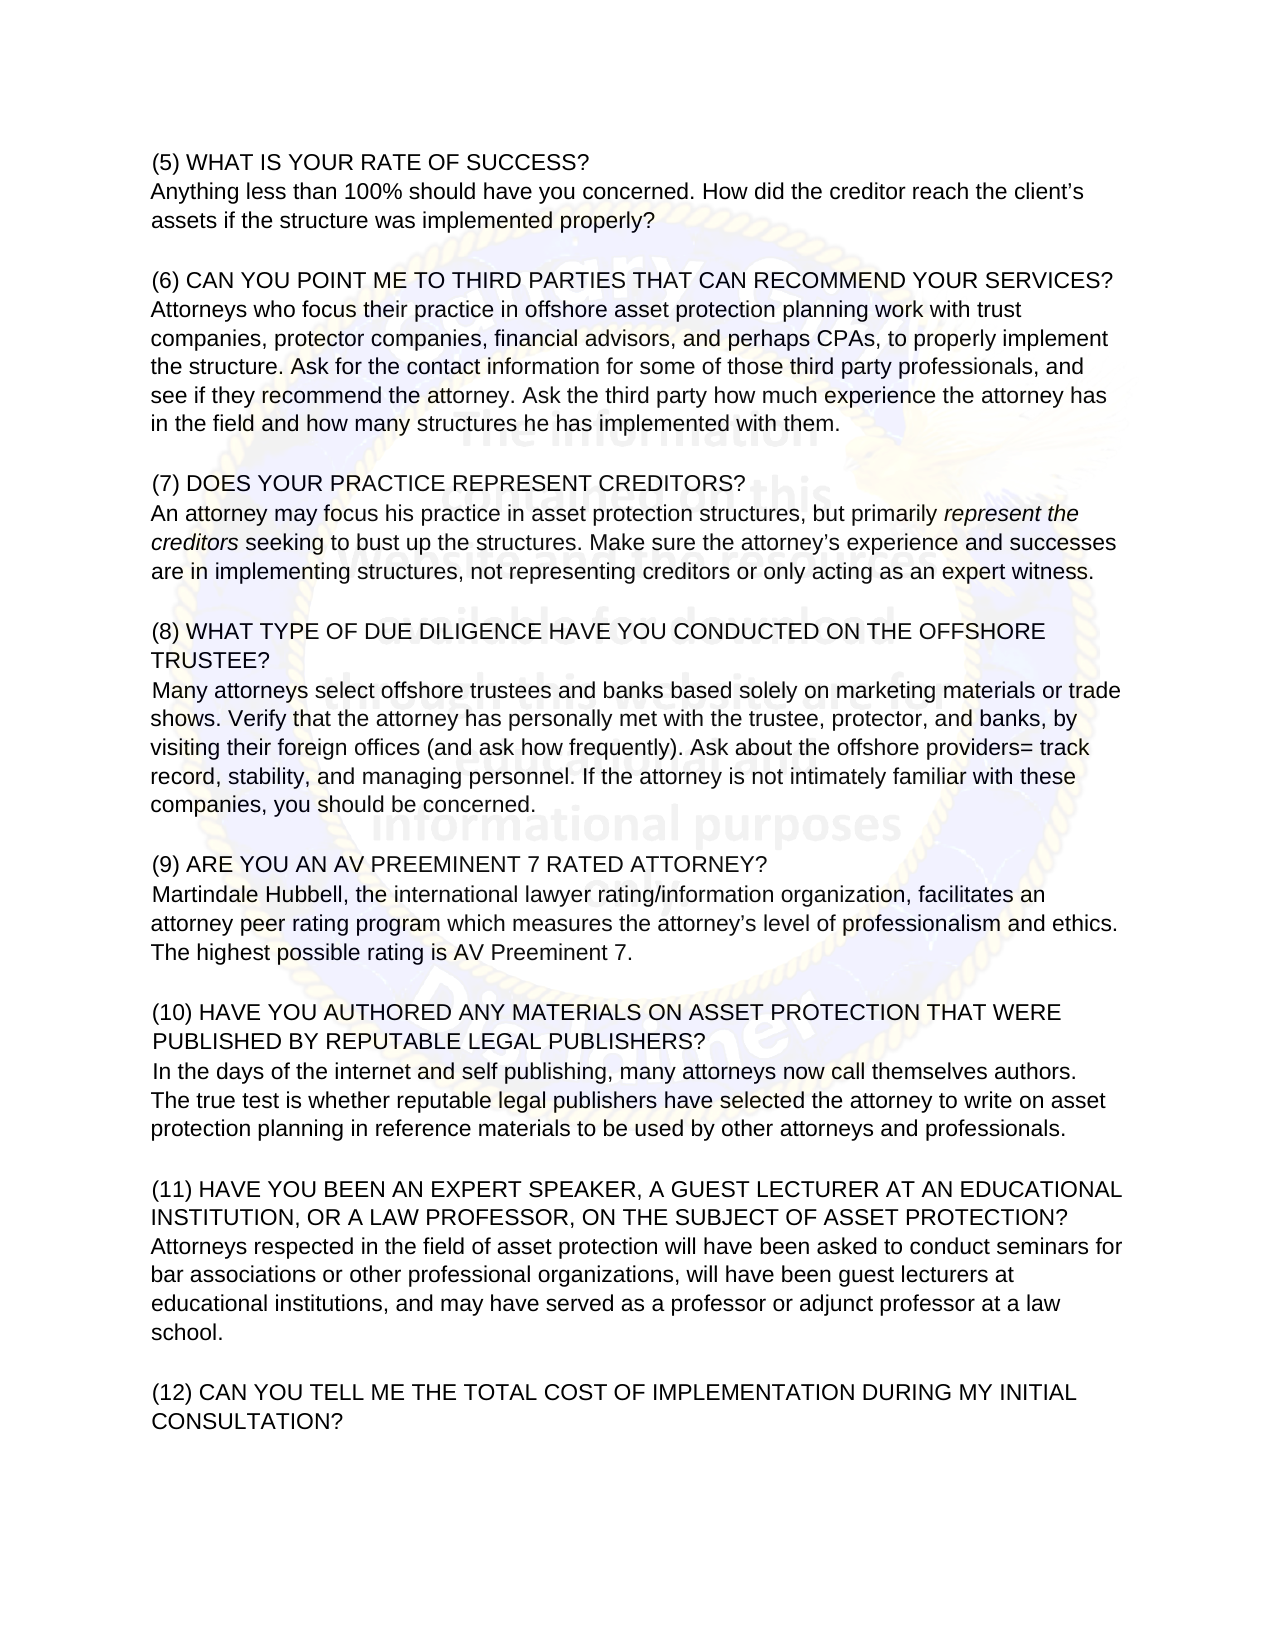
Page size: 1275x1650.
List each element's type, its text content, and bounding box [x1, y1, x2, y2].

text (12) CAN YOU TELL ME THE TOTAL COST OF IMPLEMENTATION DURING MY INITIAL CONSULTATION? [151, 1379, 1082, 1434]
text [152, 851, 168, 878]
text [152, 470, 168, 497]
text educational institutions, and may have served as a professor or adjunct professor at a law school. [151, 1290, 1066, 1345]
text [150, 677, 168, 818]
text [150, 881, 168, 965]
text In the days of the internet and self publishing, many attorneys now call themselves authors. The true test is whether reputable legal publishers have selected the attorney to write on asset protection planning in reference materials to be used by other attorneys and professionals. [150, 1058, 1112, 1142]
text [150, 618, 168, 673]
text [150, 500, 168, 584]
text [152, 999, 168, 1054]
picture [168, 198, 1150, 1131]
text Anything less than 100% should have you concerned. How did the creditor reach the client’s assets if the structure was implemented properly? [150, 178, 1097, 233]
text (5) WHAT IS YOUR RATE OF SUCCESS? [152, 148, 1131, 175]
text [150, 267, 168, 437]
text (11) HAVE YOU BEEN AN EXPERT SPEAKER, A GUEST LECTURER AT AN EDUCATIONAL INSTITUTION, OR A LAW PROFESSOR, ON THE SUBJECT OF ASSET PROTECTION? Attorneys respected in the field of asset protection will have been asked to conduct seminars for bar associations or other professional organizations, will have been guest lecturers at [150, 1176, 1128, 1288]
